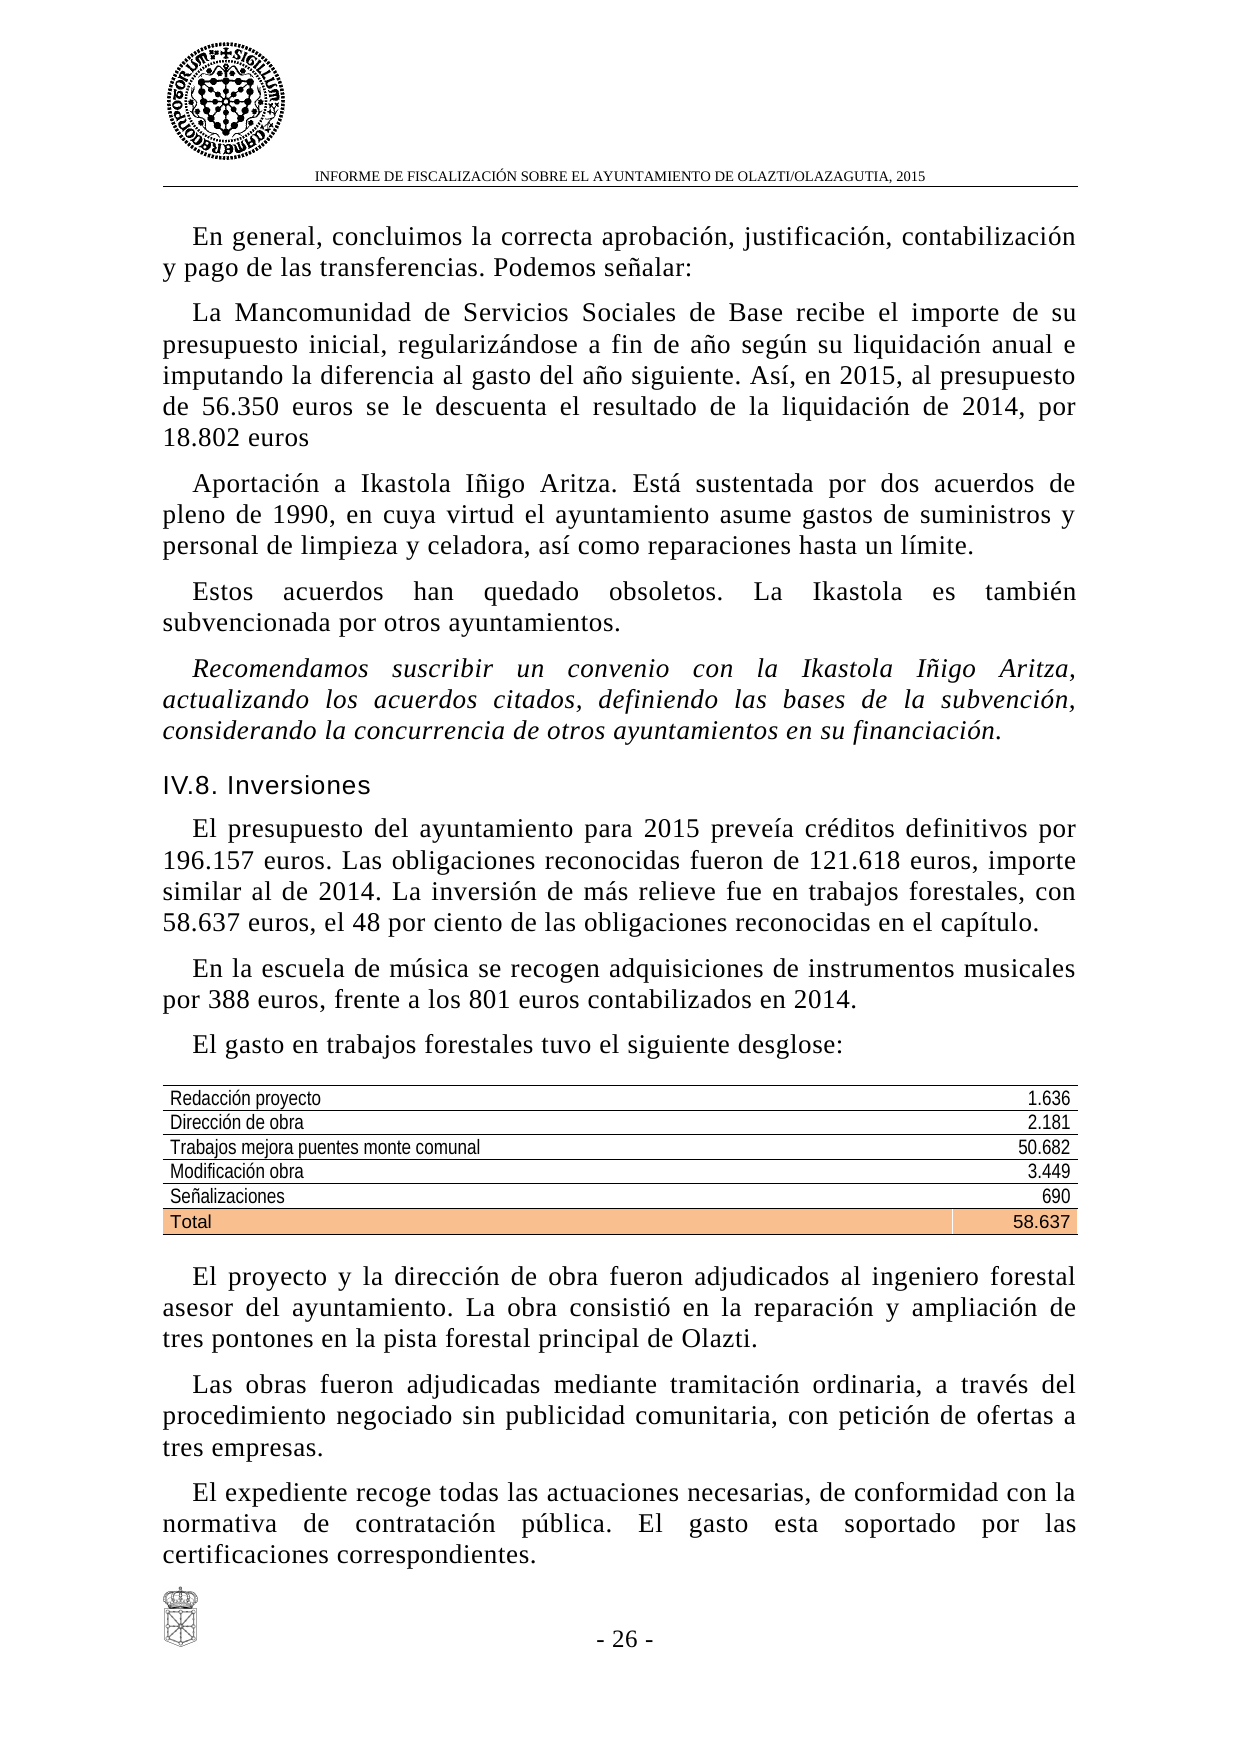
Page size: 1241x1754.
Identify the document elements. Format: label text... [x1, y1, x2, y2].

table_cell Trabajos mejora puentes monte comunal [163, 1135, 952, 1159]
table_cell Señalizaciones [163, 1184, 952, 1208]
text IV.8. Inversiones [162, 770, 1078, 800]
text En general, concluimos la correcta aprobación, justificación, contabilización y pago de las transferencias. Podemos señalar: [162, 220, 1078, 282]
text Las obras fueron adjudicadas mediante tramitación ordinaria, a través del procedimiento negociado sin publicidad comunitaria, con petición de ofertas a tres empresas. [162, 1368, 1078, 1462]
text El proyecto y la dirección de obra fueron adjudicados al ingeniero forestal asesor del ayuntamiento. La obra consistió en la reparación y ampliación de tres pontones en la pista forestal principal de Olazti. [162, 1260, 1078, 1354]
text El gasto en trabajos forestales tuvo el siguiente desglose: [162, 1029, 1078, 1060]
picture [162, 38, 289, 164]
text Recomendamos suscribir un convenio con la Ikastola Iñigo Aritza, actualizando los acuerdos citados, definiendo las bases de la subvención, considerando la concurrencia de otros ayuntamientos en su financiación. [162, 652, 1078, 745]
text La Mancomunidad de Servicios Sociales de Base recibe el importe de su presupuesto inicial, regularizándose a fin de año según su liquidación anual e imputando la diferencia al gasto del año siguiente. Así, en 2015, al presupuesto de 56.350 euros se le descuenta el resultado de la liquidación de 2014, por 18.802 euros [162, 297, 1078, 452]
text Aportación a Ikastola Iñigo Aritza. Está sustentada por dos acuerdos de pleno de 1990, en cuya virtud el ayuntamiento asume gastos de suministros y personal de limpieza y celadora, así como reparaciones hasta un límite. [162, 467, 1078, 560]
table_cell 58.637 [953, 1209, 1077, 1234]
text El expediente recoge todas las actuaciones necesarias, de conformidad con la normativa de contratación pública. El gasto esta soportado por las certificaciones correspondientes. [162, 1476, 1078, 1570]
table_cell Modificación obra [163, 1160, 952, 1183]
text Estos acuerdos han quedado obsoletos. La Ikastola es también subvencionada por otros ayuntamientos. [162, 575, 1078, 637]
table_cell Total [163, 1209, 952, 1234]
text El presupuesto del ayuntamiento para 2015 preveía créditos definitivos por 196.157 euros. Las obligaciones reconocidas fueron de 121.618 euros, importe similar al de 2014. La inversión de más relieve fue en trabajos forestales, con 58.637 euros, el 48 por ciento de las obligaciones reconocidas en el capítulo. [162, 813, 1078, 937]
text En la escuela de música se recogen adquisiciones de instrumentos musicales por 388 euros, frente a los 801 euros contabilizados en 2014. [162, 952, 1078, 1014]
table_header Redacción proyecto [163, 1086, 952, 1110]
table_header 1.636 [953, 1086, 1077, 1110]
table_cell 3.449 [953, 1160, 1077, 1183]
table_cell Dirección de obra [163, 1111, 952, 1134]
picture [162, 1586, 199, 1648]
table_cell 50.682 [953, 1135, 1077, 1159]
table_cell 690 [953, 1184, 1077, 1208]
table_cell 2.181 [953, 1111, 1077, 1134]
